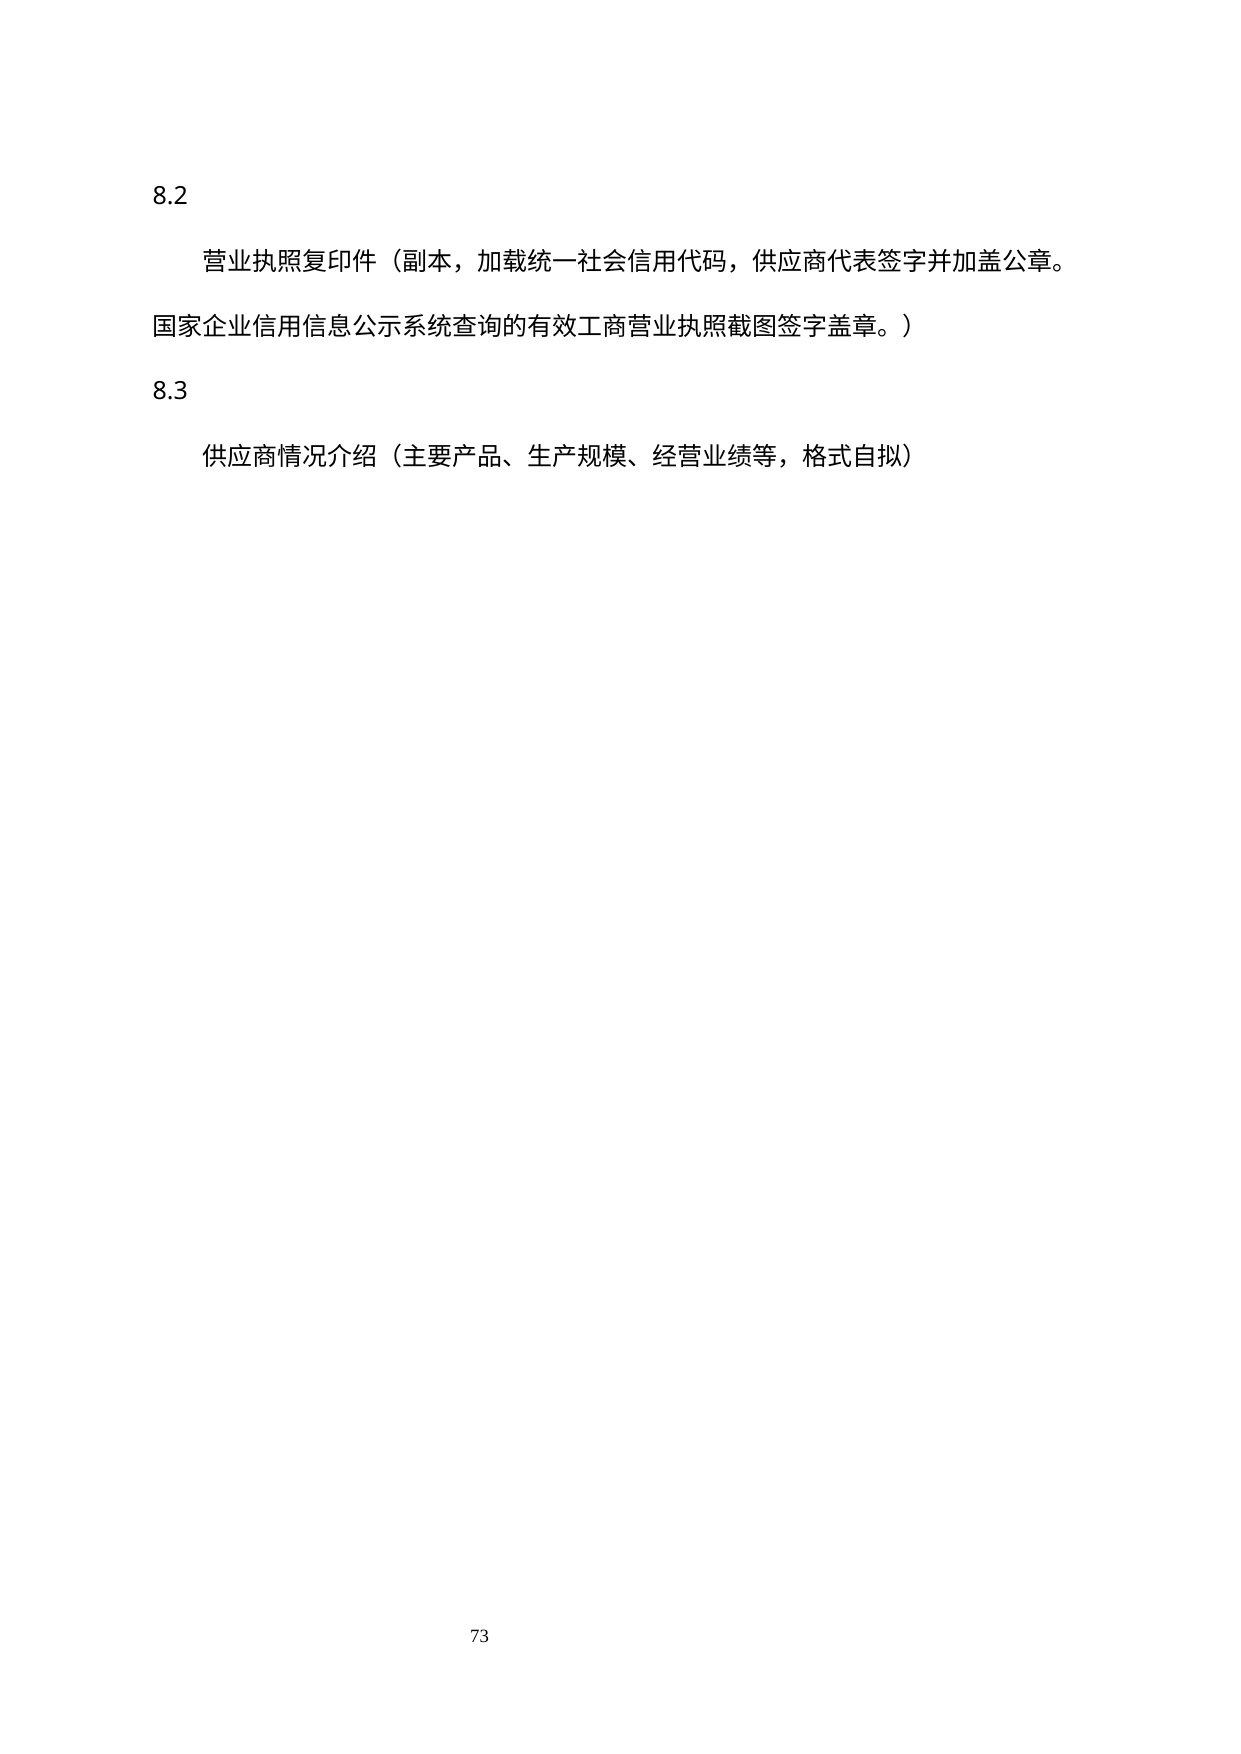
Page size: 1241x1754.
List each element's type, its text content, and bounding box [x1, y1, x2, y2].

text 8.2 [152, 162, 1088, 227]
text 营业执照复印件（副本，加载统一社会信用代码，供应商代表签字并加盖公章。国家企业信用信息公示系统查询的有效工商营业执照截图签字盖章。） [152, 227, 1088, 357]
text 供应商情况介绍（主要产品、生产规模、经营业绩等，格式自拟） [152, 422, 1088, 487]
text 8.3 [152, 357, 1088, 422]
